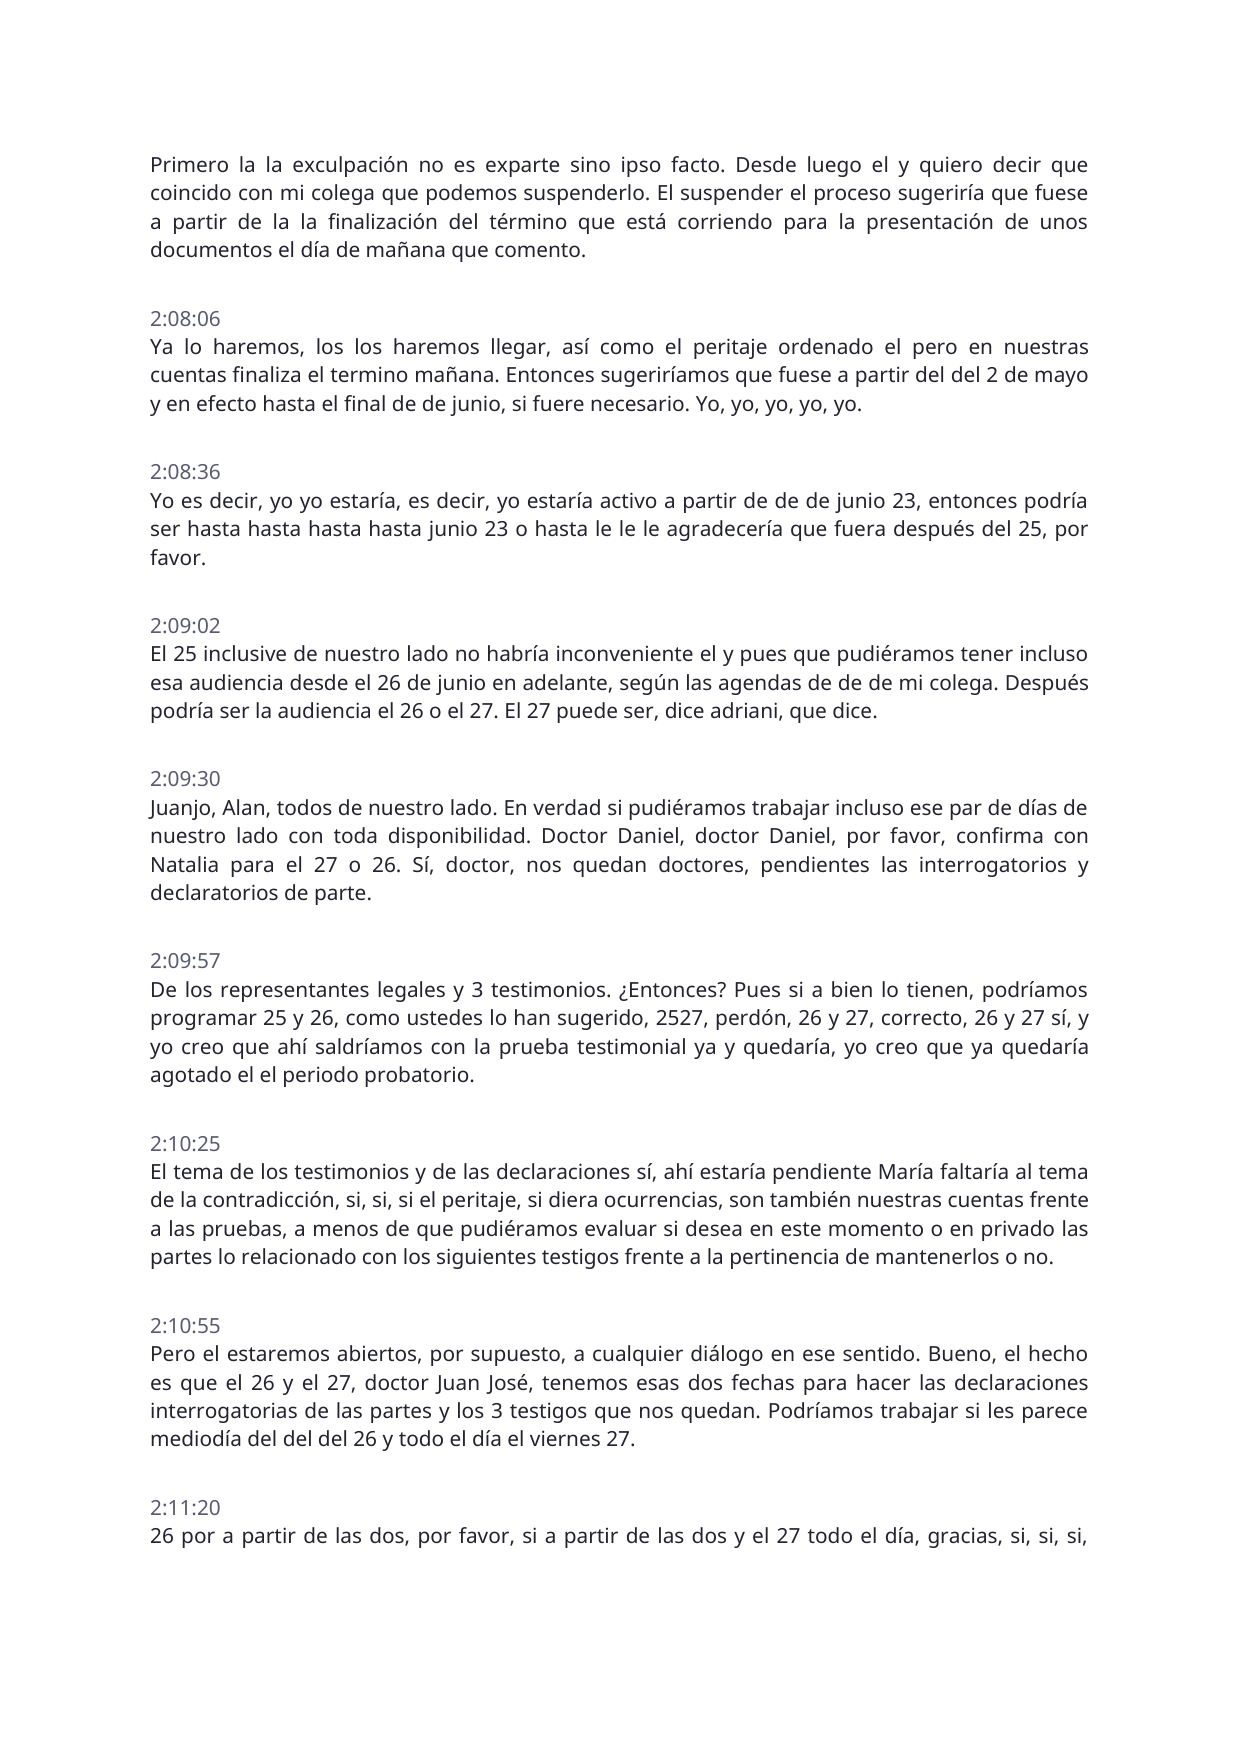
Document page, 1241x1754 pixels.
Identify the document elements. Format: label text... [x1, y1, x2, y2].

text 2:09:30 Juanjo, Alan, todos de nuestro lado. En verdad si pudiéramos trabajar incluso ese par de días de nuestro lado con toda disponibilidad. Doctor Daniel, doctor Daniel, por favor, confirma con Natalia para el 27 o 26. Sí, doctor, nos quedan doctores, pendientes las interrogatorios y declaratorios de parte. [150, 736, 1090, 907]
text 2:09:57 De los representantes legales y 3 testimonios. ¿Entonces? Pues si a bien lo tienen, podríamos programar 25 y 26, como ustedes lo han sugerido, 2527, perdón, 26 y 27, correcto, 26 y 27 sí, y yo creo que ahí saldríamos con la prueba testimonial ya y quedaría, yo creo que ya quedaría agotado el el periodo probatorio. [150, 918, 1090, 1089]
text 2:08:36 Yo es decir, yo yo estaría, es decir, yo estaría activo a partir de de de junio 23, entonces podría ser hasta hasta hasta hasta junio 23 o hasta le le le agradecería que fuera después del 25, por favor. [150, 429, 1090, 571]
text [150, 150, 1090, 264]
text 2:09:02 El 25 inclusive de nuestro lado no habría inconveniente el y pues que pudiéramos tener incluso esa audiencia desde el 26 de junio en adelante, según las agendas de de de mi colega. Después podría ser la audiencia el 26 o el 27. El 27 puede ser, dice adriani, que dice. [150, 582, 1090, 725]
text 2:10:25 El tema de los testimonios y de las declaraciones sí, ahí estaría pendiente María faltaría al tema de la contradicción, si, si, si el peritaje, si diera ocurrencias, son también nuestras cuentas frente a las pruebas, a menos de que pudiéramos evaluar si desea en este momento o en privado las partes lo relacionado con los siguientes testigos frente a la pertinencia de mantenerlos o no. [150, 1100, 1090, 1271]
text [150, 1464, 1090, 1550]
text 2:10:55 Pero el estaremos abiertos, por supuesto, a cualquier diálogo en ese sentido. Bueno, el hecho es que el 26 y el 27, doctor Juan José, tenemos esas dos fechas para hacer las declaraciones interrogatorias de las partes y los 3 testigos que nos quedan. Podríamos trabajar si les parece mediodía del del del 26 y todo el día el viernes 27. [150, 1282, 1090, 1453]
text 2:08:06 Ya lo haremos, los los haremos llegar, así como el peritaje ordenado el pero en nuestras cuentas finaliza el termino mañana. Entonces sugeriríamos que fuese a partir del del 2 de mayo y en efecto hasta el final de de junio, si fuere necesario. Yo, yo, yo, yo, yo. [150, 275, 1090, 417]
